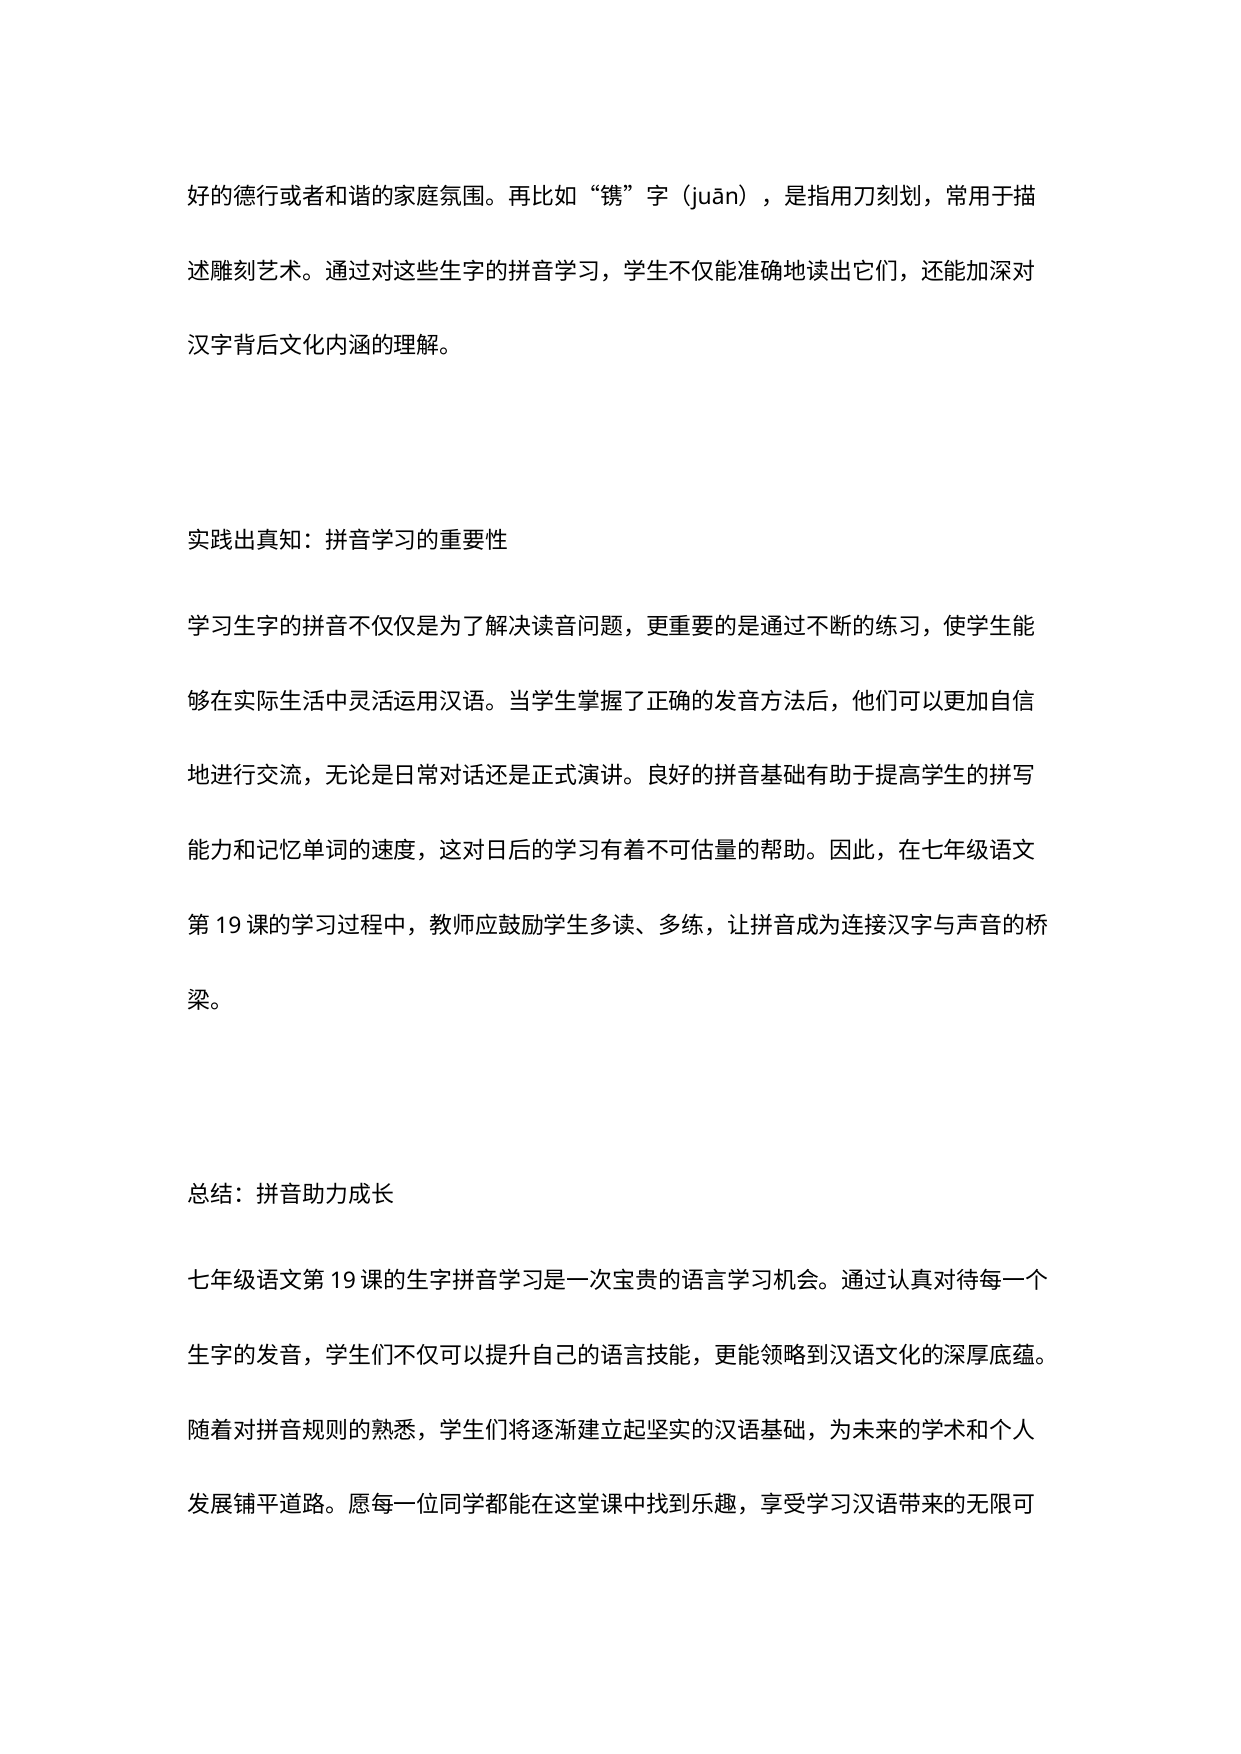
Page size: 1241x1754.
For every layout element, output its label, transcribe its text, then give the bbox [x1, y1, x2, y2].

text 学习生字的拼音不仅仅是为了解决读音问题，更重要的是通过不断的练习，使学生能够在实际生活中灵活运用汉语。当学生掌握了正确的发音方法后，他们可以更加自信地进行交流，无论是日常对话还是正式演讲。良好的拼音基础有助于提高学生的拼写能力和记忆单词的速度，这对日后的学习有着不可估量的帮助。因此，在七年级语文第19课的学习过程中，教师应鼓励学生多读、多练，让拼音成为连接汉字与声音的桥梁。 [187, 592, 1053, 1031]
text 实践出真知：拼音学习的重要性 [187, 506, 1053, 571]
text 总结：拼音助力成长 [187, 1160, 1053, 1225]
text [187, 1246, 1053, 1536]
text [187, 162, 1053, 376]
